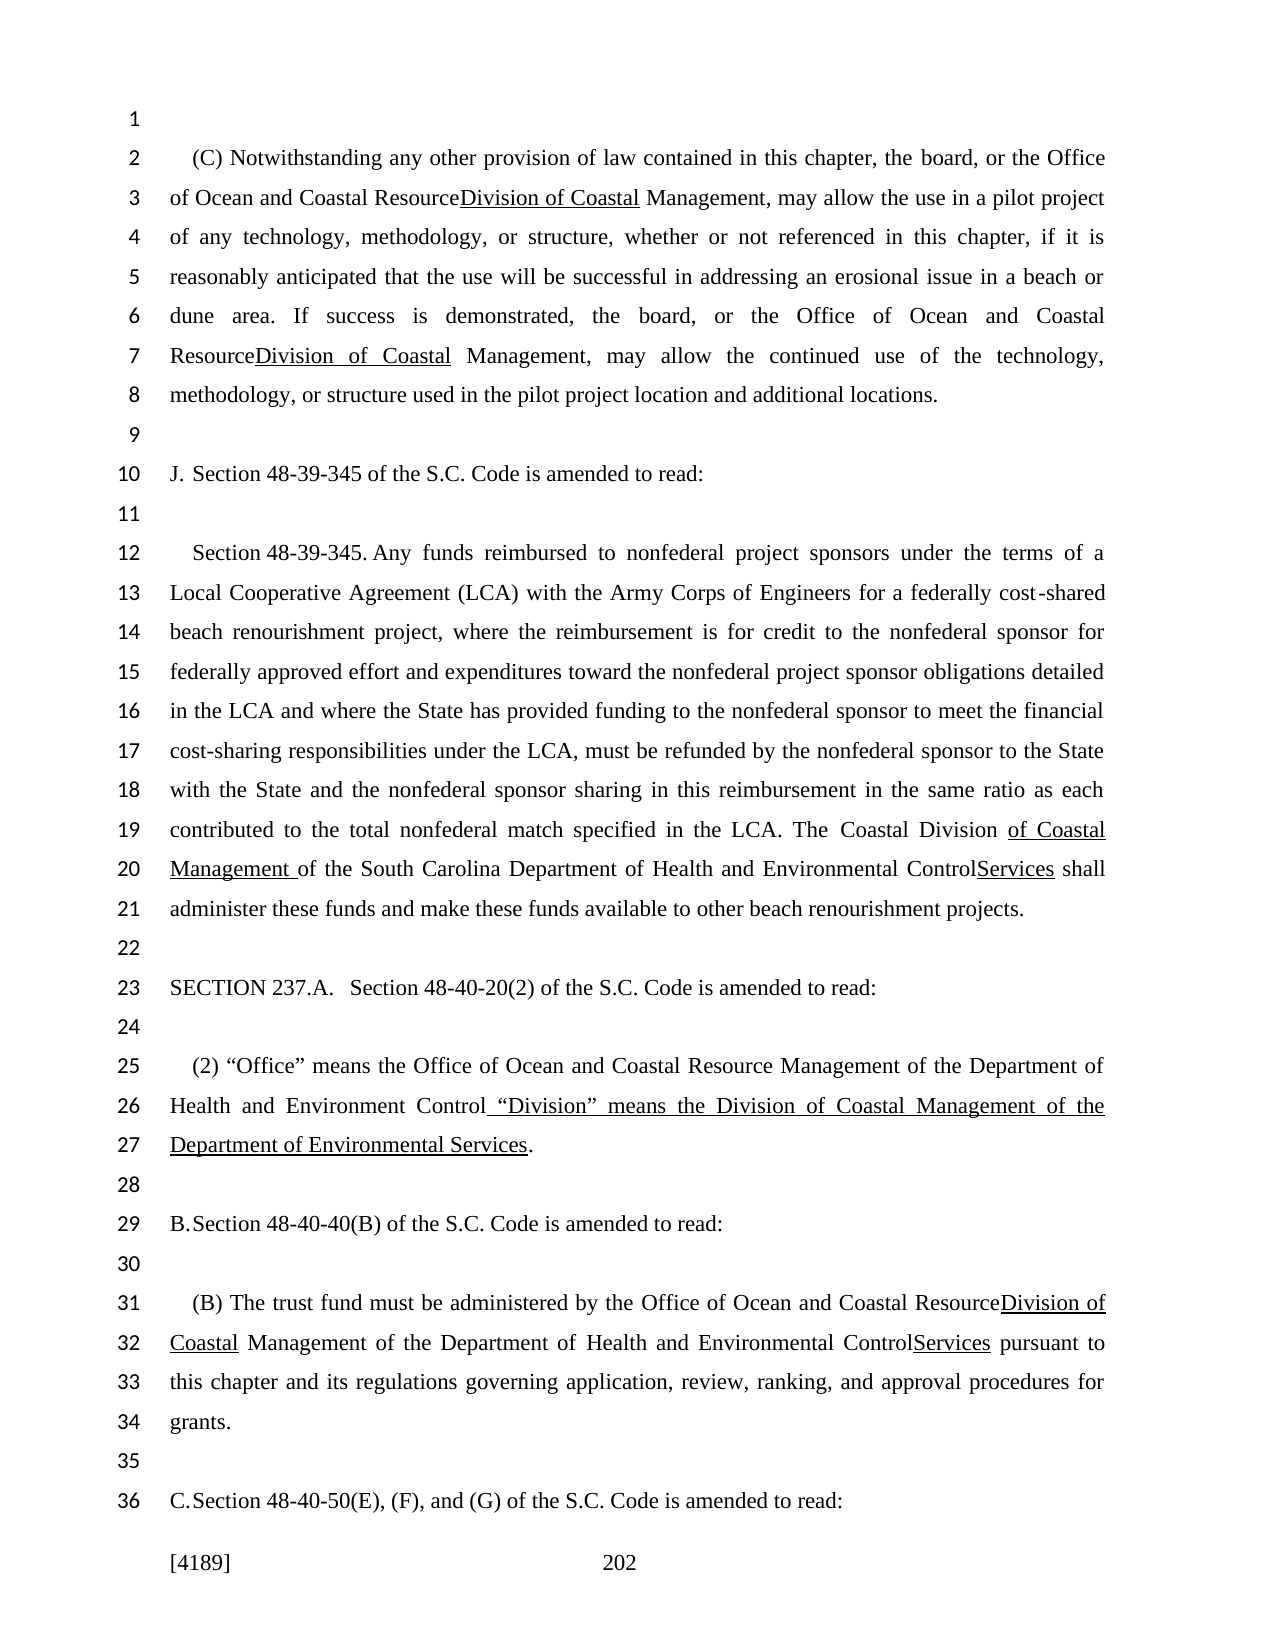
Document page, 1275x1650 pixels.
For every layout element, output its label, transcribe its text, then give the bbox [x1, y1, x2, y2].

text (C) Notwithstanding any other provision of law contained in this chapter, the board, or the Office of Ocean and Coastal ResourceDivision of Coastal Management, may allow the use in a pilot project of any technology, methodology, or structure, whether or not referenced in this chapter, if it is reasonably anticipated that the use will be successful in addressing an erosional issue in a beach or dune area. If success is demonstrated, the board, or the Office of Ocean and Coastal ResourceDivision of Coastal Management, may allow the continued use of the technology, methodology, or structure used in the pilot project location and additional locations. [169, 144, 1106, 408]
text (B) The trust fund must be administered by the Office of Ocean and Coastal ResourceDivision of Coastal Management of the Department of Health and Environmental ControlServices pursuant to this chapter and its regulations governing application, review, ranking, and approval procedures for grants. [169, 1289, 1106, 1434]
text Section 48‑39‑345. Any funds reimbursed to nonfederal project sponsors under the terms of a Local Cooperative Agreement (LCA) with the Army Corps of Engineers for a federally cost‑shared beach renourishment project, where the reimbursement is for credit to the nonfederal sponsor for federally approved effort and expenditures toward the nonfederal project sponsor obligations detailed in the LCA and where the State has provided funding to the nonfederal sponsor to meet the financial cost‑sharing responsibilities under the LCA, must be refunded by the nonfederal sponsor to the State with the State and the nonfederal sponsor sharing in this reimbursement in the same ratio as each contributed to the total nonfederal match specified in the LCA. The Coastal Division of Coastal Management of the South Carolina Department of Health and Environmental ControlServices shall administer these funds and make these funds available to other beach renourishment projects. [169, 539, 1106, 921]
text C. Section 48‑40‑50(E), (F), and (G) of the S.C. Code is amended to read: [169, 1487, 1106, 1513]
text B. Section 48‑40‑40(B) of the S.C. Code is amended to read: [169, 1210, 1106, 1237]
text (2) “Office” means the Office of Ocean and Coastal Resource Management of the Department of Health and Environment Control “Division” means the Division of Coastal Management of the Department of Environmental Services. [169, 1052, 1106, 1158]
text SECTION 237.A. Section 48‑40‑20(2) of the S.C. Code is amended to read: [169, 973, 1106, 1000]
text J. Section 48‑39‑345 of the S.C. Code is amended to read: [169, 460, 1106, 487]
